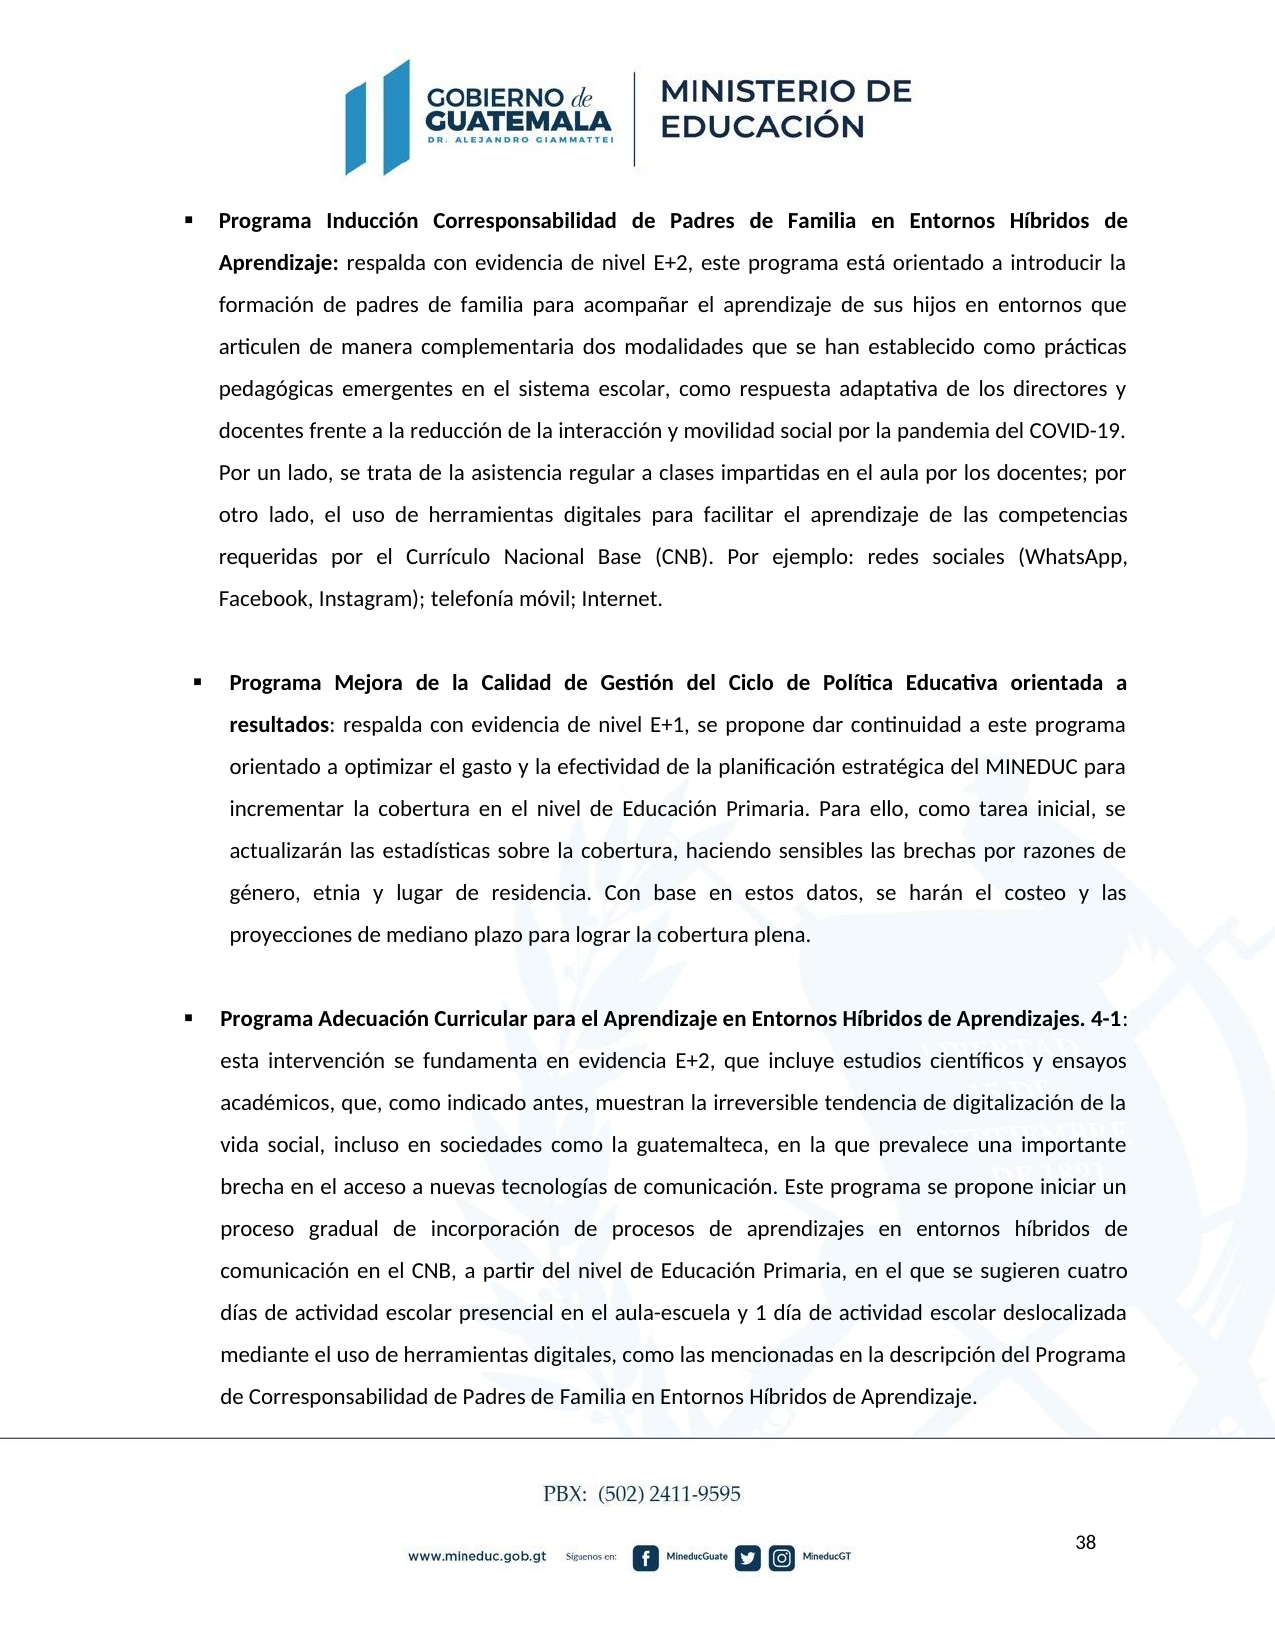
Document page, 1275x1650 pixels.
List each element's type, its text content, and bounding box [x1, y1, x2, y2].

list Programa Inducción Corresponsabilidad de Padres de Familia en Entornos Híbridos de Aprendizaje: respalda con evidencia de nivel E+2, este programa está orientado a introducir la formación de padres de familia para acompañar el aprendizaje de sus hijos en entornos que articulen de manera complementaria dos modalidades que se han establecido como prácticas pedagógicas emergentes en el sistema escolar, como respuesta adaptativa de los directores y docentes frente a la reducción de la interacción y movilidad social por la pandemia del COVID-19. Por un lado, se trata de la asistencia regular a clases impartidas en el aula por los docentes; por otro lado, el uso de herramientas digitales para facilitar el aprendizaje de las competencias requeridas por el Currículo Nacional Base (CNB). Por ejemplo: redes sociales (WhatsApp, Facebook, Instagram); telefonía móvil; Internet. [183, 206, 1128, 612]
list Programa Mejora de la Calidad de Gestión del Ciclo de Política Educativa orientada a resultados: respalda con evidencia de nivel E+1, se propone dar continuidad a este programa orientado a optimizar el gasto y la efectividad de la planificación estratégica del MINEDUC para incrementar la cobertura en el nivel de Educación Primaria. Para ello, como tarea inicial, se actualizarán las estadísticas sobre la cobertura, haciendo sensibles las brechas por razones de género, etnia y lugar de residencia. Con base en estos datos, se harán el costeo y las proyecciones de mediano plazo para lograr la cobertura plena. [192, 668, 1128, 948]
text 38 [135, 1523, 1096, 1555]
picture [0, 48, 1275, 1578]
list Programa Adecuación Curricular para el Aprendizaje en Entornos Híbridos de Aprendizajes. 4-1: esta intervención se fundamenta en evidencia E+2, que incluye estudios científicos y ensayos académicos, que, como indicado antes, muestran la irreversible tendencia de digitalización de la vida social, incluso en sociedades como la guatemalteca, en la que prevalece una importante brecha en el acceso a nuevas tecnologías de comunicación. Este programa se propone iniciar un proceso gradual de incorporación de procesos de aprendizajes en entornos híbridos de comunicación en el CNB, a partir del nivel de Educación Primaria, en el que se sugieren cuatro días de actividad escolar presencial en el aula-escuela y 1 día de actividad escolar deslocalizada mediante el uso de herramientas digitales, como las mencionadas en la descripción del Programa de Corresponsabilidad de Padres de Familia en Entornos Híbridos de Aprendizaje. [183, 1004, 1128, 1410]
